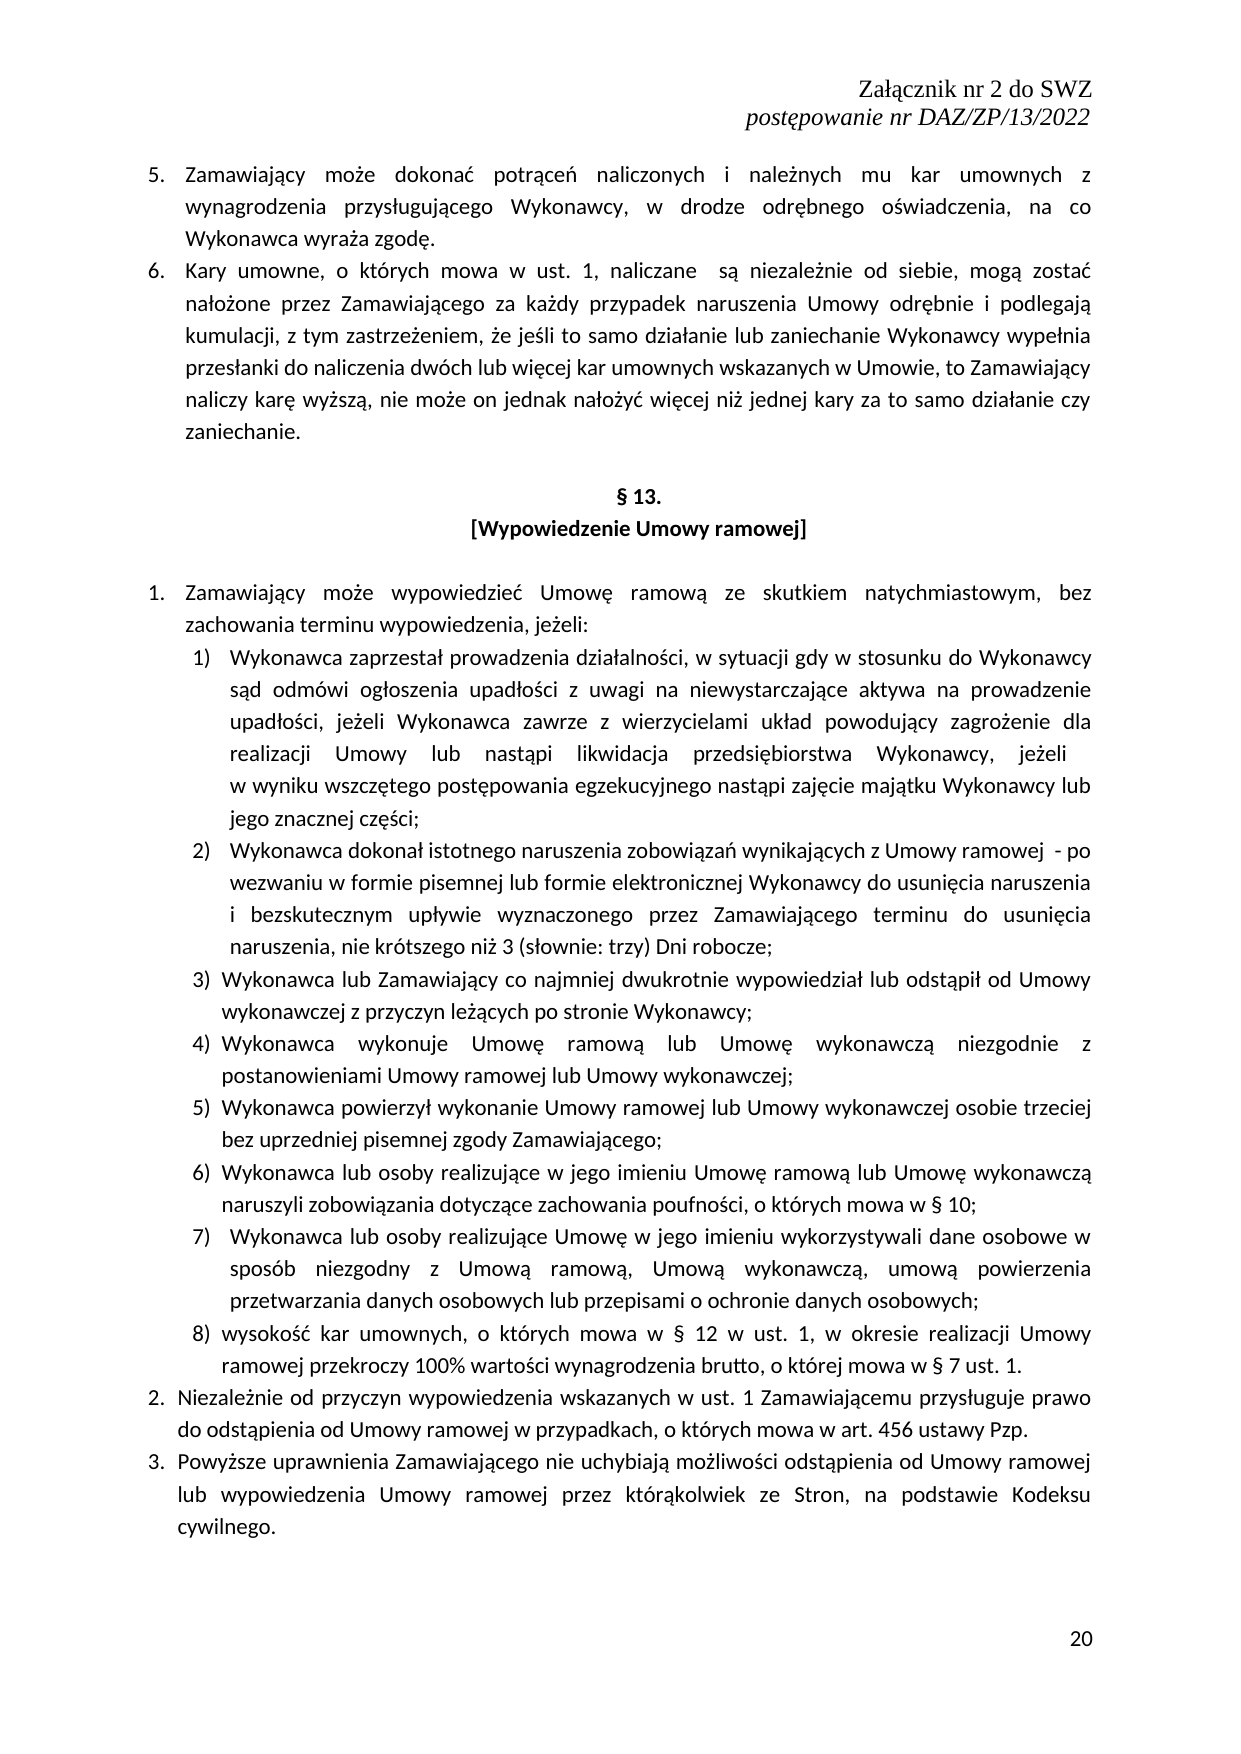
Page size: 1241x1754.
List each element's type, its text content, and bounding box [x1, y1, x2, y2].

list Zamawiający może dokonać potrąceń naliczonych i należnych mu kar umownych z wynagrodzenia przysługującego Wykonawcy, w drodze odrębnego oświadczenia, na co Wykonawca wyraża zgodę. [148, 160, 1093, 252]
list Powyższe uprawnienia Zamawiającego nie uchybiają możliwości odstąpienia od Umowy ramowej lub wypowiedzenia Umowy ramowej przez którąkolwiek ze Stron, na podstawie Kodeksu cywilnego. [148, 1447, 1093, 1540]
list Wykonawca lub osoby realizujące Umowę w jego imieniu wykorzystywali dane osobowe w sposób niezgodny z Umową ramową, Umową wykonawczą, umową powierzenia przetwarzania danych osobowych lub przepisami o ochronie danych osobowych; [192, 1222, 1093, 1314]
list Zamawiający może wypowiedzieć Umowę ramową ze skutkiem natychmiastowym, bez zachowania terminu wypowiedzenia, jeżeli: [148, 578, 1093, 639]
list Wykonawca lub osoby realizujące w jego imieniu Umowę ramową lub Umowę wykonawczą naruszyli zobowiązania dotyczące zachowania poufności, o których mowa w § 10; [192, 1158, 1093, 1218]
list Wykonawca lub Zamawiający co najmniej dwukrotnie wypowiedział lub odstąpił od Umowy wykonawczej z przyczyn leżących po stronie Wykonawcy; [192, 965, 1093, 1025]
list wysokość kar umownych, o których mowa w § 12 w ust. 1, w okresie realizacji Umowy ramowej przekroczy 100% wartości wynagrodzenia brutto, o której mowa w § 7 ust. 1. [192, 1319, 1093, 1379]
list Niezależnie od przyczyn wypowiedzenia wskazanych w ust. 1 Zamawiającemu przysługuje prawo do odstąpienia od Umowy ramowej w przypadkach, o których mowa w art. 456 ustawy Pzp. [148, 1383, 1093, 1443]
list Wykonawca powierzył wykonanie Umowy ramowej lub Umowy wykonawczej osobie trzeciej bez uprzedniej pisemnej zgody Zamawiającego; [192, 1093, 1093, 1154]
list § 13. [185, 482, 1093, 510]
list Wykonawca dokonał istotnego naruszenia zobowiązań wynikających z Umowy ramowej - po wezwaniu w formie pisemnej lub formie elektronicznej Wykonawcy do usunięcia naruszenia i bezskutecznym upływie wyznaczonego przez Zamawiającego terminu do usunięcia naruszenia, nie krótszego niż 3 (słownie: trzy) Dni robocze; [192, 836, 1093, 961]
list Wykonawca wykonuje Umowę ramową lub Umowę wykonawczą niezgodnie z postanowieniami Umowy ramowej lub Umowy wykonawczej; [192, 1029, 1093, 1089]
list Kary umowne, o których mowa w ust. 1, naliczane są niezależnie od siebie, mogą zostać nałożone przez Zamawiającego za każdy przypadek naruszenia Umowy odrębnie i podlegają kumulacji, z tym zastrzeżeniem, że jeśli to samo działanie lub zaniechanie Wykonawcy wypełnia przesłanki do naliczenia dwóch lub więcej kar umownych wskazanych w Umowie, to Zamawiający naliczy karę wyższą, nie może on jednak nałożyć więcej niż jednej kary za to samo działanie czy zaniechanie. [148, 257, 1093, 446]
list [Wypowiedzenie Umowy ramowej] [185, 514, 1093, 542]
list Wykonawca zaprzestał prowadzenia działalności, w sytuacji gdy w stosunku do Wykonawcy sąd odmówi ogłoszenia upadłości z uwagi na niewystarczające aktywa na prowadzenie upadłości, jeżeli Wykonawca zawrze z wierzycielami układ powodujący zagrożenie dla realizacji Umowy lub nastąpi likwidacja przedsiębiorstwa Wykonawcy, jeżeli w wyniku wszczętego postępowania egzekucyjnego nastąpi zajęcie majątku Wykonawcy lub jego znacznej części; [192, 643, 1093, 832]
